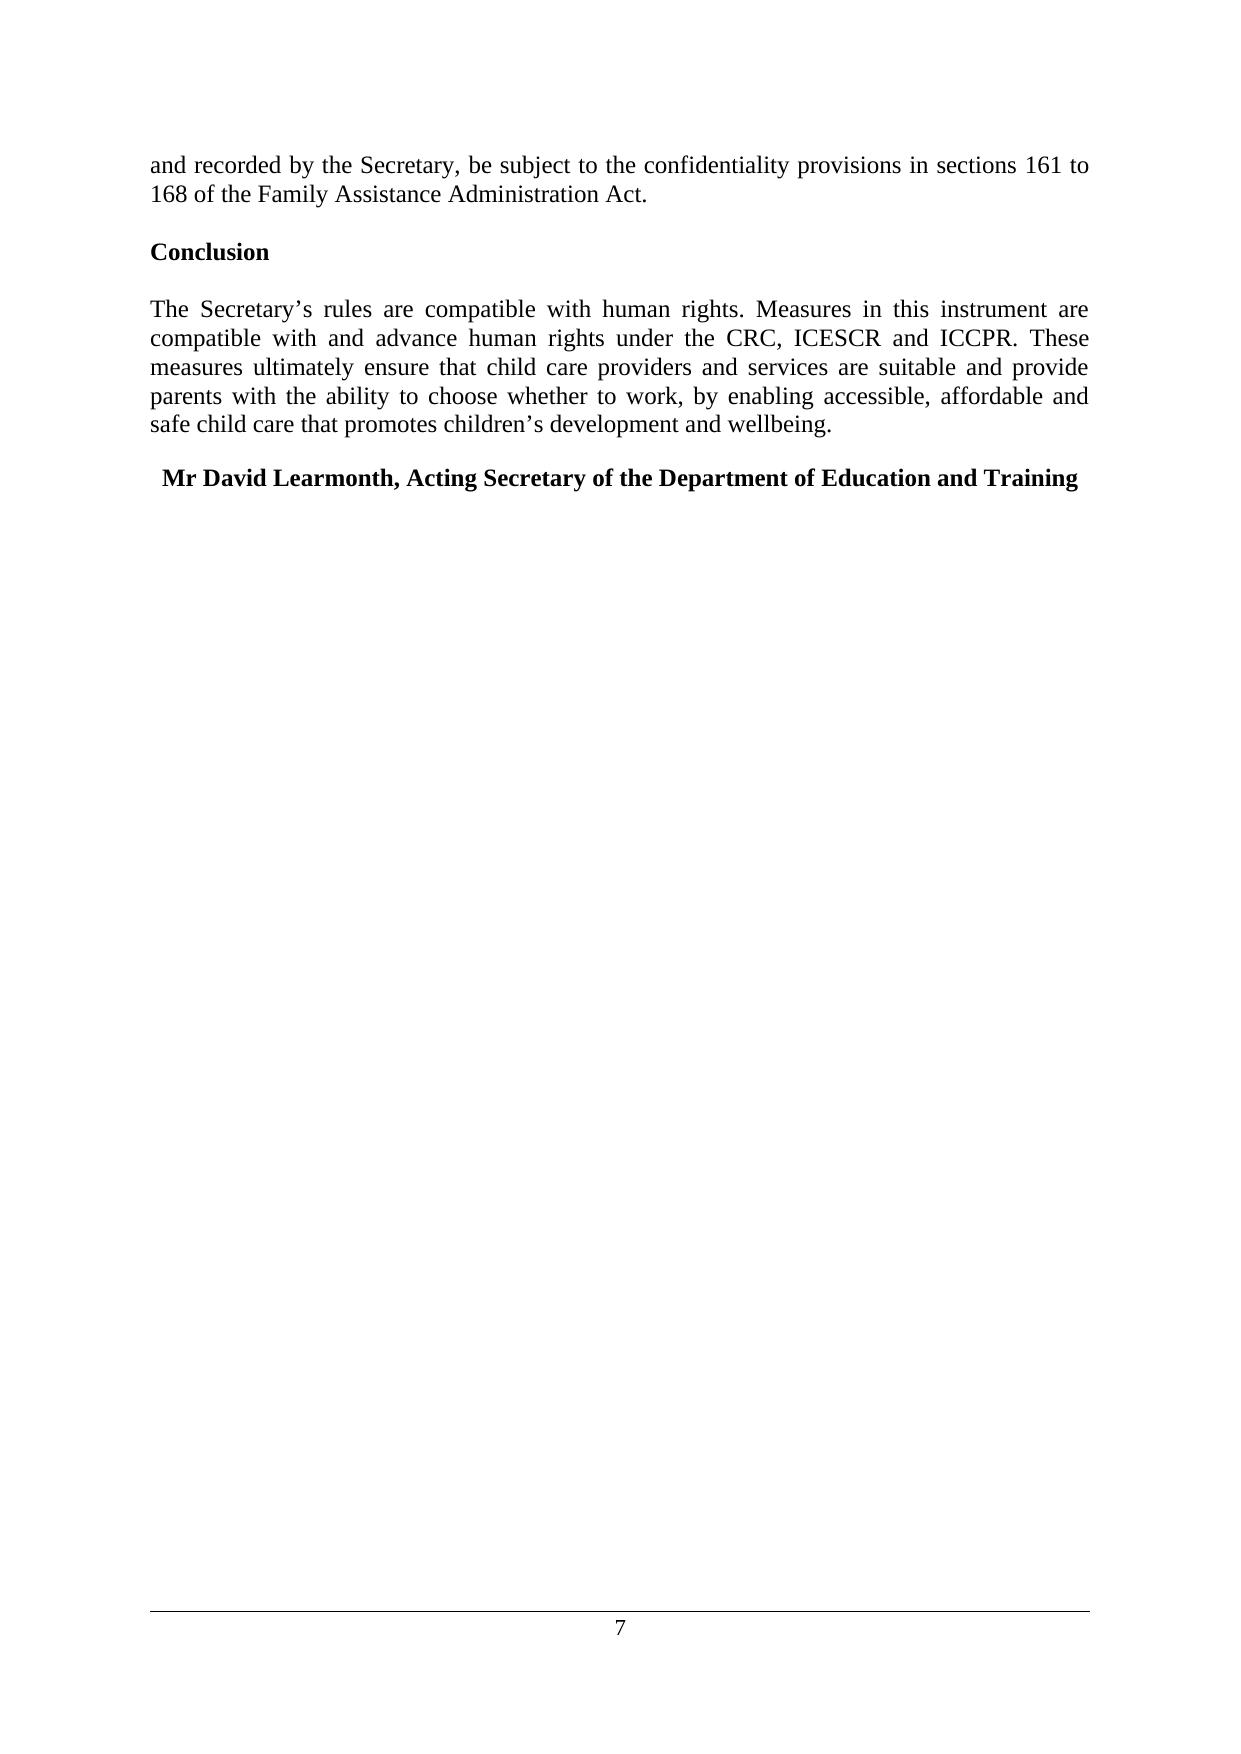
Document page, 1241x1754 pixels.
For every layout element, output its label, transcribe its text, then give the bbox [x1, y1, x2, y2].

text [150, 150, 1090, 207]
text Conclusion [150, 237, 1090, 265]
text Mr David Learmonth, Acting Secretary of the Department of Education and Training [150, 463, 1090, 492]
text The Secretary’s rules are compatible with human rights. Measures in this instrument are compatible with and advance human rights under the CRC, ICESCR and ICCPR. These measures ultimately ensure that child care providers and services are suitable and provide parents with the ability to choose whether to work, by enabling accessible, affordable and safe child care that promotes children’s development and wellbeing. [150, 294, 1090, 438]
